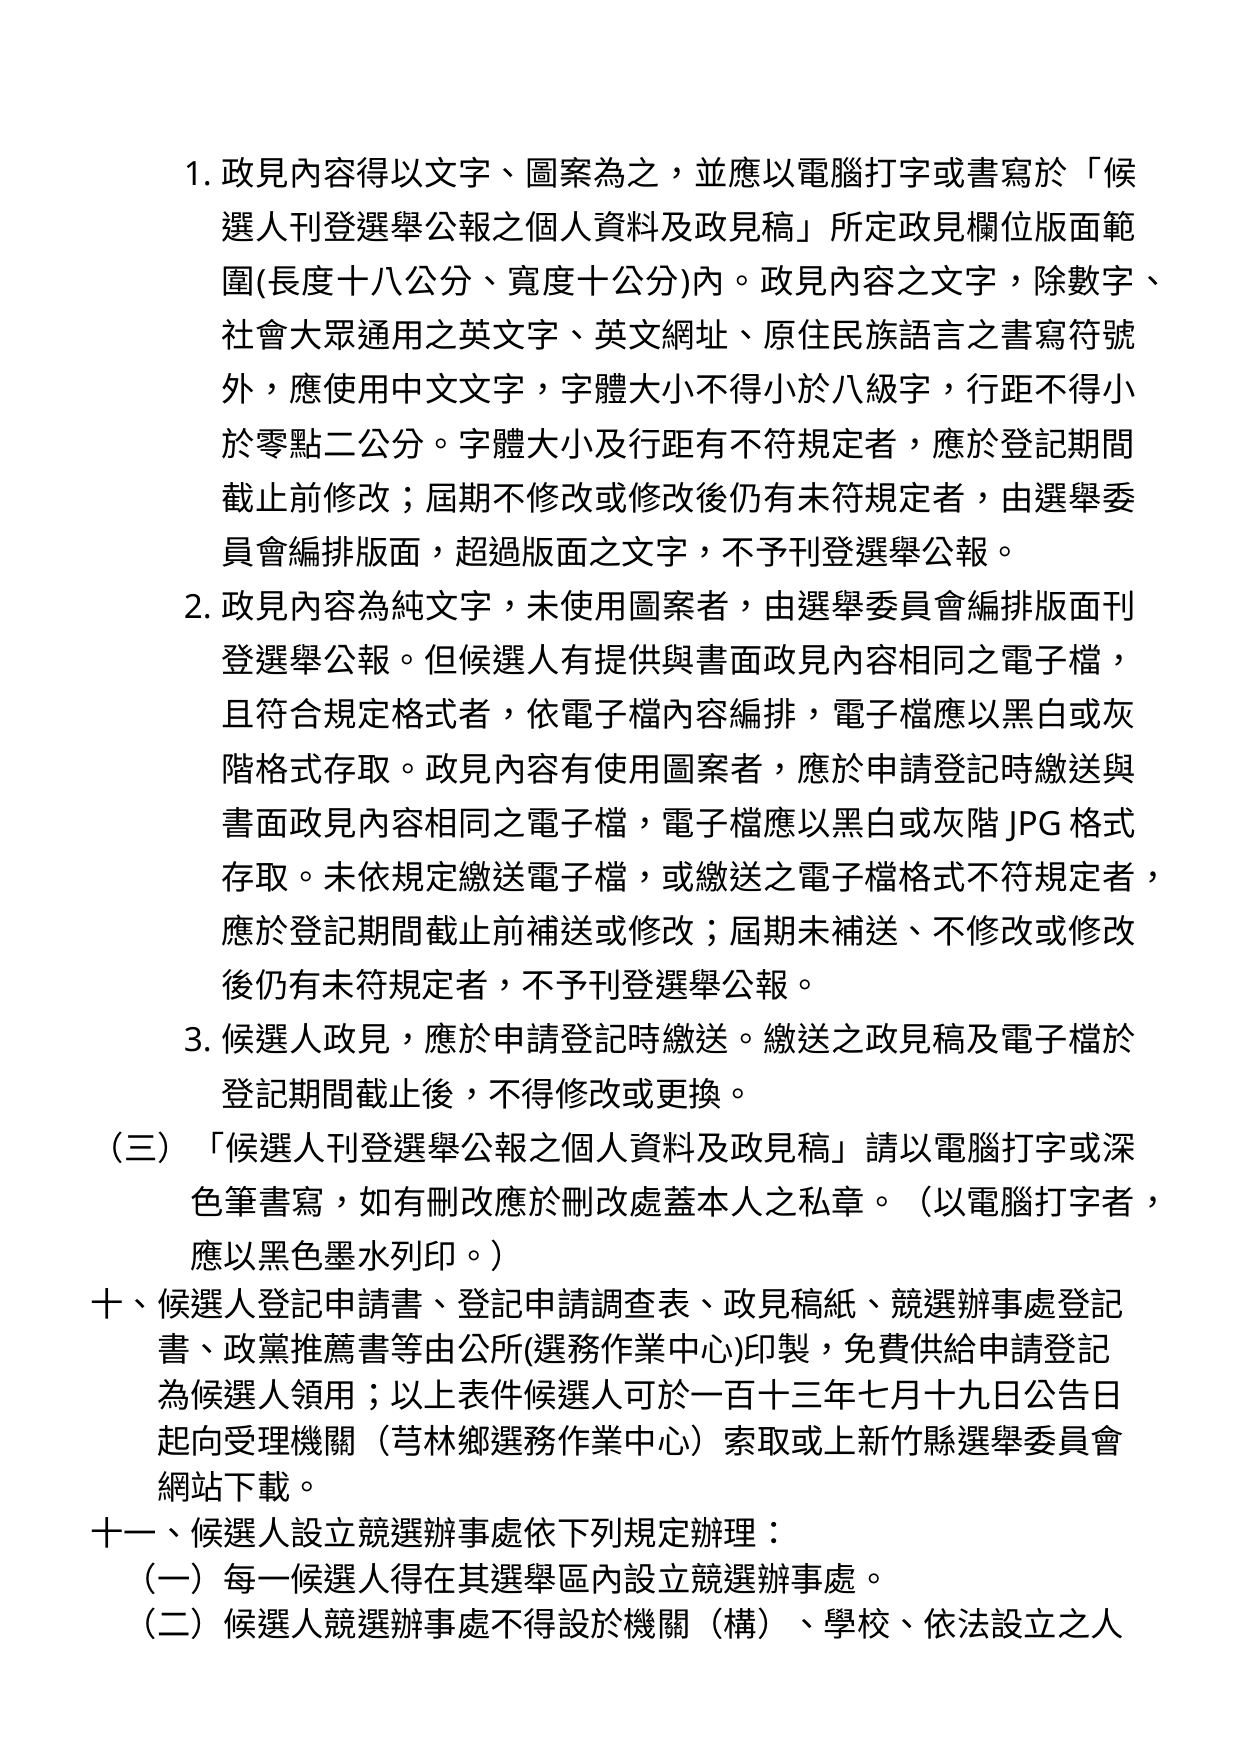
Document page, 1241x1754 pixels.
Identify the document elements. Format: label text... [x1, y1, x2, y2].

text （三）「候選人刊登選舉公報之個人資料及政見稿」請以電腦打字或深色筆書寫，如有刪改應於刪改處蓋本人之私章。（以電腦打字者，應以黑色墨水列印。） [90, 1117, 1136, 1279]
list 政見內容為純文字，未使用圖案者，由選舉委員會編排版面刊登選舉公報。但候選人有提供與書面政見內容相同之電子檔，且符合規定格式者，依電子檔內容編排，電子檔應以黑白或灰階格式存取。政見內容有使用圖案者，應於申請登記時繳送與書面政見內容相同之電子檔，電子檔應以黑白或灰階JPG格式存取。未依規定繳送電子檔，或繳送之電子檔格式不符規定者，應於登記期間截止前補送或修改；屆期未補送、不修改或修改後仍有未符規定者，不予刊登選舉公報。 [184, 575, 1136, 1008]
list 候選人政見，應於申請登記時繳送。繳送之政見稿及電子檔於登記期間截止後，不得修改或更換。 [184, 1008, 1136, 1117]
text 十、候選人登記申請書、登記申請調查表、政見稿紙、競選辦事處登記書、政黨推薦書等由公所(選務作業中心)印製，免費供給申請登記為候選人領用；以上表件候選人可於一百十三年七月十九日公告日起向受理機關（芎林鄉選務作業中心）索取或上新竹縣選舉委員會網站下載。 [90, 1279, 1136, 1508]
text 十一、候選人設立競選辦事處依下列規定辦理： [90, 1508, 1136, 1554]
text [124, 1600, 1136, 1646]
text （一）每一候選人得在其選舉區內設立競選辦事處。 [124, 1554, 1136, 1600]
list 政見內容得以文字、圖案為之，並應以電腦打字或書寫於「候選人刊登選舉公報之個人資料及政見稿」所定政見欄位版面範圍(長度十八公分、寬度十公分)內。政見內容之文字，除數字、社會大眾通用之英文字、英文網址、原住民族語言之書寫符號外，應使用中文文字，字體大小不得小於八級字，行距不得小於零點二公分。字體大小及行距有不符規定者，應於登記期間截止前修改；屆期不修改或修改後仍有未符規定者，由選舉委員會編排版面，超過版面之文字，不予刊登選舉公報。 [184, 142, 1136, 575]
